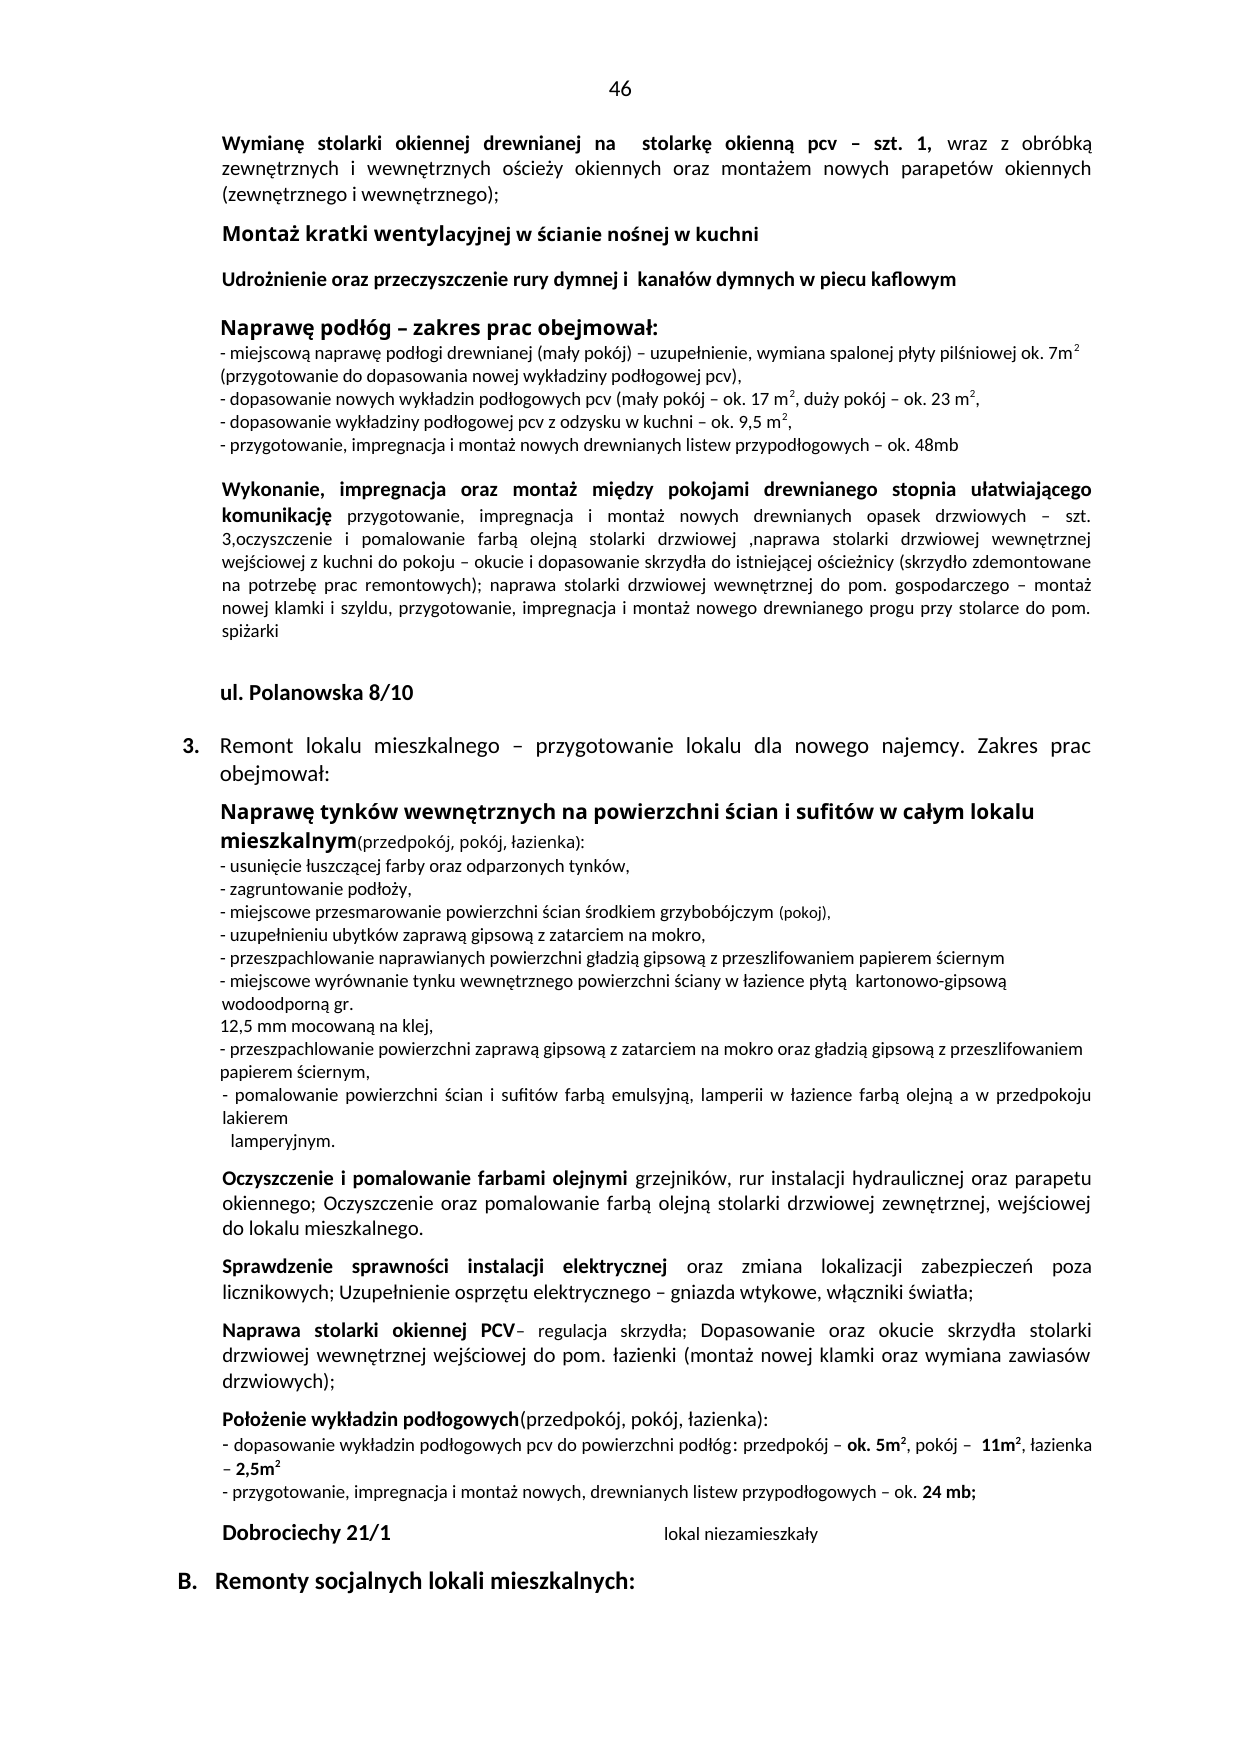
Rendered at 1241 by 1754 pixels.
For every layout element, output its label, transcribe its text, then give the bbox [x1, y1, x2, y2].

list Naprawę podłóg – zakres prac obejmował: [220, 313, 1092, 341]
list - usunięcie łuszczącej farby oraz odparzonych tynków, [220, 854, 1092, 877]
list Naprawę tynków wewnętrznych na powierzchni ścian i sufitów w całym lokalu mieszkalnym(przedpokój, pokój, łazienka): [220, 797, 1092, 854]
list - miejscowe przesmarowanie powierzchni ścian środkiem grzybobójczym (pokoj), [220, 900, 1092, 923]
list Oczyszczenie i pomalowanie farbami olejnymi grzejników, rur instalacji hydraulicznej oraz parapetu okiennego; Oczyszczenie oraz pomalowanie farbą olejną stolarki drzwiowej zewnętrznej, wejściowej do lokalu mieszkalnego. [222, 1165, 1092, 1241]
list lamperyjnym. [222, 1129, 1092, 1152]
list - przeszpachlowanie powierzchni zaprawą gipsową z zatarciem na mokro oraz gładzią gipsową z przeszlifowaniem [219, 1037, 1092, 1060]
text Wymianę stolarki okiennej drewnianej na stolarkę okienną pcv – szt. 1, wraz z obróbką zewnętrznych i wewnętrznych ościeży okiennych oraz montażem nowych parapetów okiennych (zewnętrznego i wewnętrznego); [222, 130, 1092, 206]
list Remont lokalu mieszkalnego – przygotowanie lokalu dla nowego najemcy. Zakres prac obejmował: [182, 731, 1092, 787]
text Udrożnienie oraz przeczyszczenie rury dymnej i kanałów dymnych w piecu kaflowym [148, 266, 1092, 292]
list - uzupełnieniu ubytków zaprawą gipsową z zatarciem na mokro, [220, 923, 1092, 946]
list - dopasowanie wykładzin podłogowych pcv do powierzchni podłóg: przedpokój – ok. 5m2, pokój – 11m2, łazienka – 2,5m2 [222, 1432, 1092, 1480]
list - dopasowanie wykładziny podłogowej pcv z odzysku w kuchni – ok. 9,5 m2, [220, 410, 1092, 433]
list Sprawdzenie sprawności instalacji elektrycznej oraz zmiana lokalizacji zabezpieczeń poza licznikowych; Uzupełnienie osprzętu elektrycznego – gniazda wtykowe, włączniki światła; [222, 1254, 1092, 1304]
list ul. Polanowska 8/10 [220, 678, 1092, 706]
list - dopasowanie nowych wykładzin podłogowych pcv (mały pokój – ok. 17 m2, duży pokój – ok. 23 m2, [220, 387, 1092, 410]
list Naprawa stolarki okiennej PCV– regulacja skrzydła; Dopasowanie oraz okucie skrzydła stolarki drzwiowej wewnętrznej wejściowej do pom. łazienki (montaż nowej klamki oraz wymiana zawiasów drzwiowych); [222, 1317, 1092, 1393]
list - miejscową naprawę podłogi drewnianej (mały pokój) – uzupełnienie, wymiana spalonej płyty pilśniowej ok. 7m2 (przygotowanie do dopasowania nowej wykładziny podłogowej pcv), [220, 341, 1092, 387]
list Remonty socjalnych lokali mieszkalnych: [177, 1565, 1092, 1596]
list - pomalowanie powierzchni ścian i sufitów farbą emulsyjną, lamperii w łazience farbą olejną a w przedpokoju lakierem [222, 1083, 1092, 1129]
text Montaż kratki wentylacyjnej w ścianie nośnej w kuchni [148, 219, 1092, 248]
list Położenie wykładzin podłogowych(przedpokój, pokój, łazienka): [222, 1406, 1092, 1432]
text Wykonanie, impregnacja oraz montaż między pokojami drewnianego stopnia ułatwiającego komunikację przygotowanie, impregnacja i montaż nowych drewnianych opasek drzwiowych – szt. 3,oczyszczenie i pomalowanie farbą olejną stolarki drzwiowej ,naprawa stolarki drzwiowej wewnętrznej wejściowej z kuchni do pokoju – okucie i dopasowanie skrzydła do istniejącej ościeżnicy (skrzydło zdemontowane na potrzebę prac remontowych); naprawa stolarki drzwiowej wewnętrznej do pom. gospodarczego – montaż nowej klamki i szyldu, przygotowanie, impregnacja i montaż nowego drewnianego progu przy stolarce do pom. spiżarki [222, 476, 1092, 642]
list papierem ściernym, [219, 1060, 1092, 1083]
list - przygotowanie, impregnacja i montaż nowych drewnianych listew przypodłogowych – ok. 48mb [220, 433, 1092, 456]
list Dobrociechy 21/1 lokal niezamieszkały [222, 1518, 1092, 1546]
list - przeszpachlowanie naprawianych powierzchni gładzią gipsową z przeszlifowaniem papierem ściernym [220, 946, 1092, 969]
list - zagruntowanie podłoży, [220, 877, 1092, 900]
list - przygotowanie, impregnacja i montaż nowych, drewnianych listew przypodłogowych – ok. 24 mb; [222, 1480, 1092, 1503]
list 12,5 mm mocowaną na klej, [219, 1014, 1092, 1037]
list - miejscowe wyrównanie tynku wewnętrznego powierzchni ściany w łazience płytą kartonowo-gipsową wodoodporną gr. [219, 969, 1092, 1014]
